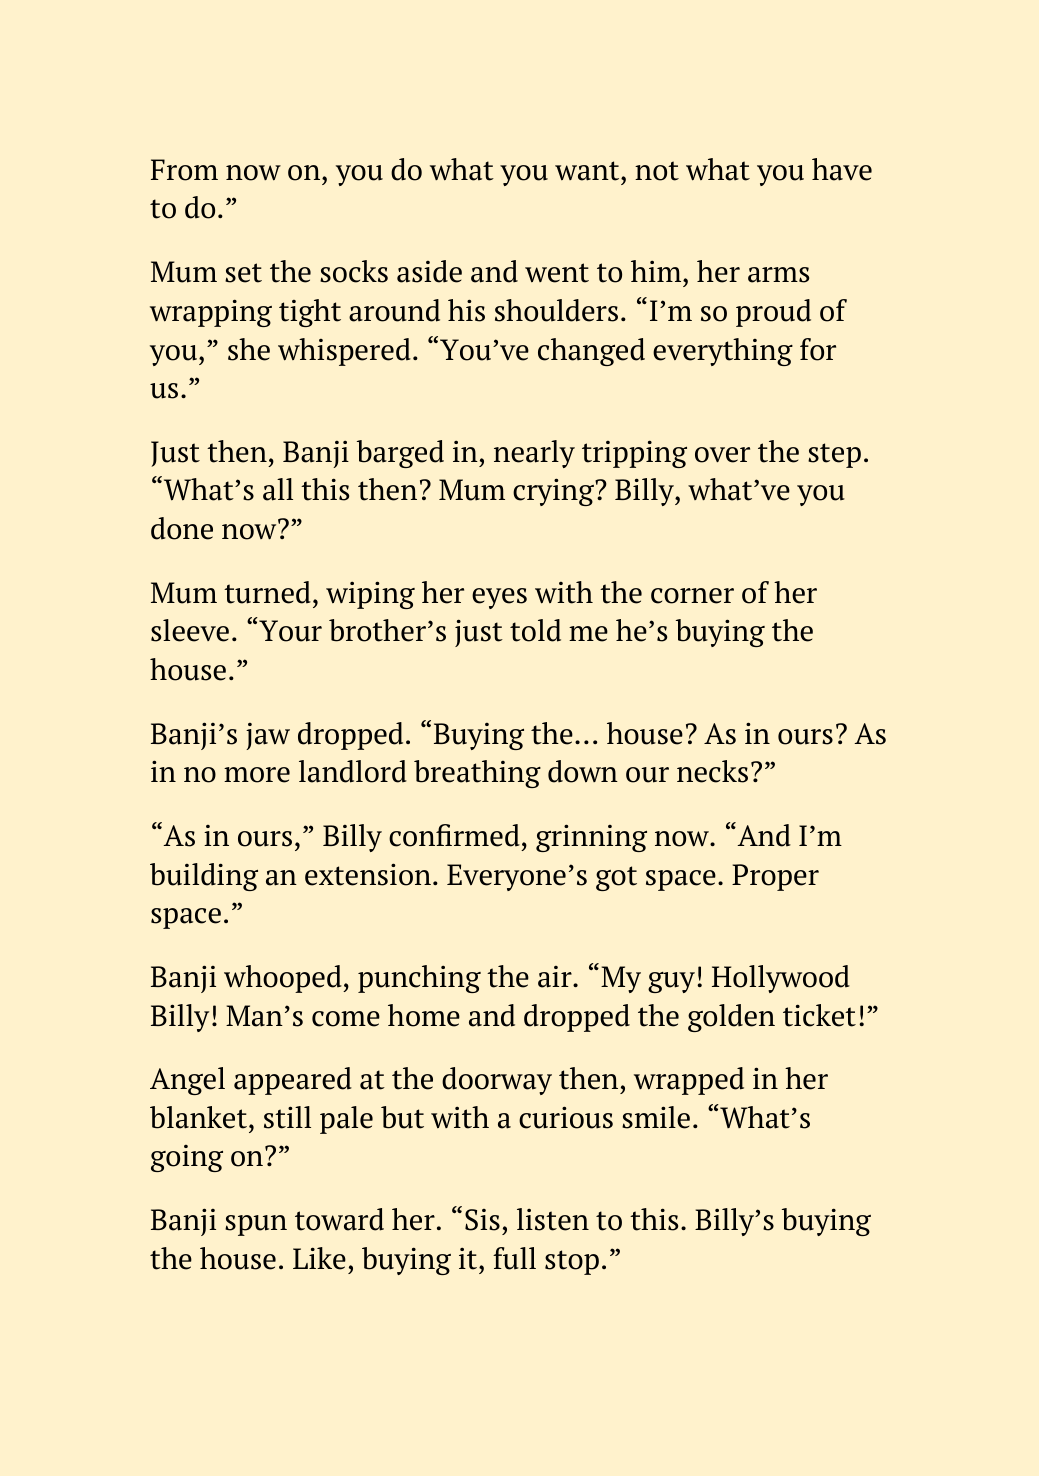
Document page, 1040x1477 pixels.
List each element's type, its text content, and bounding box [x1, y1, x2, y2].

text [150, 150, 889, 227]
text Banji’s jaw dropped. “Buying the… house? As in ours? As in no more landlord breathing down our necks?” [150, 714, 889, 791]
text Mum set the socks aside and went to him, her arms wrapping tight around his shoulders. “I’m so proud of you,” she whispered. “You’ve changed everything for us.” [150, 252, 889, 407]
text Mum turned, wiping her eyes with the corner of her sleeve. “Your brother’s just told me he’s buying the house.” [150, 573, 889, 689]
text Banji whooped, punching the air. “My guy! Hollywood Billy! Man’s come home and dropped the golden ticket!” [150, 957, 889, 1034]
text Banji spun toward her. “Sis, listen to this. Billy’s buying the house. Like, buying it, full stop.” [150, 1200, 889, 1277]
text Angel appeared at the doorway then, wrapped in her blanket, still pale but with a curious smile. “What’s going on?” [150, 1059, 889, 1175]
text “As in ours,” Billy confirmed, grinning now. “And I’m building an extension. Everyone’s got space. Proper space.” [150, 816, 889, 932]
text Just then, Banji barged in, nearly tripping over the step. “What’s all this then? Mum crying? Billy, what’ve you done now?” [150, 432, 889, 548]
